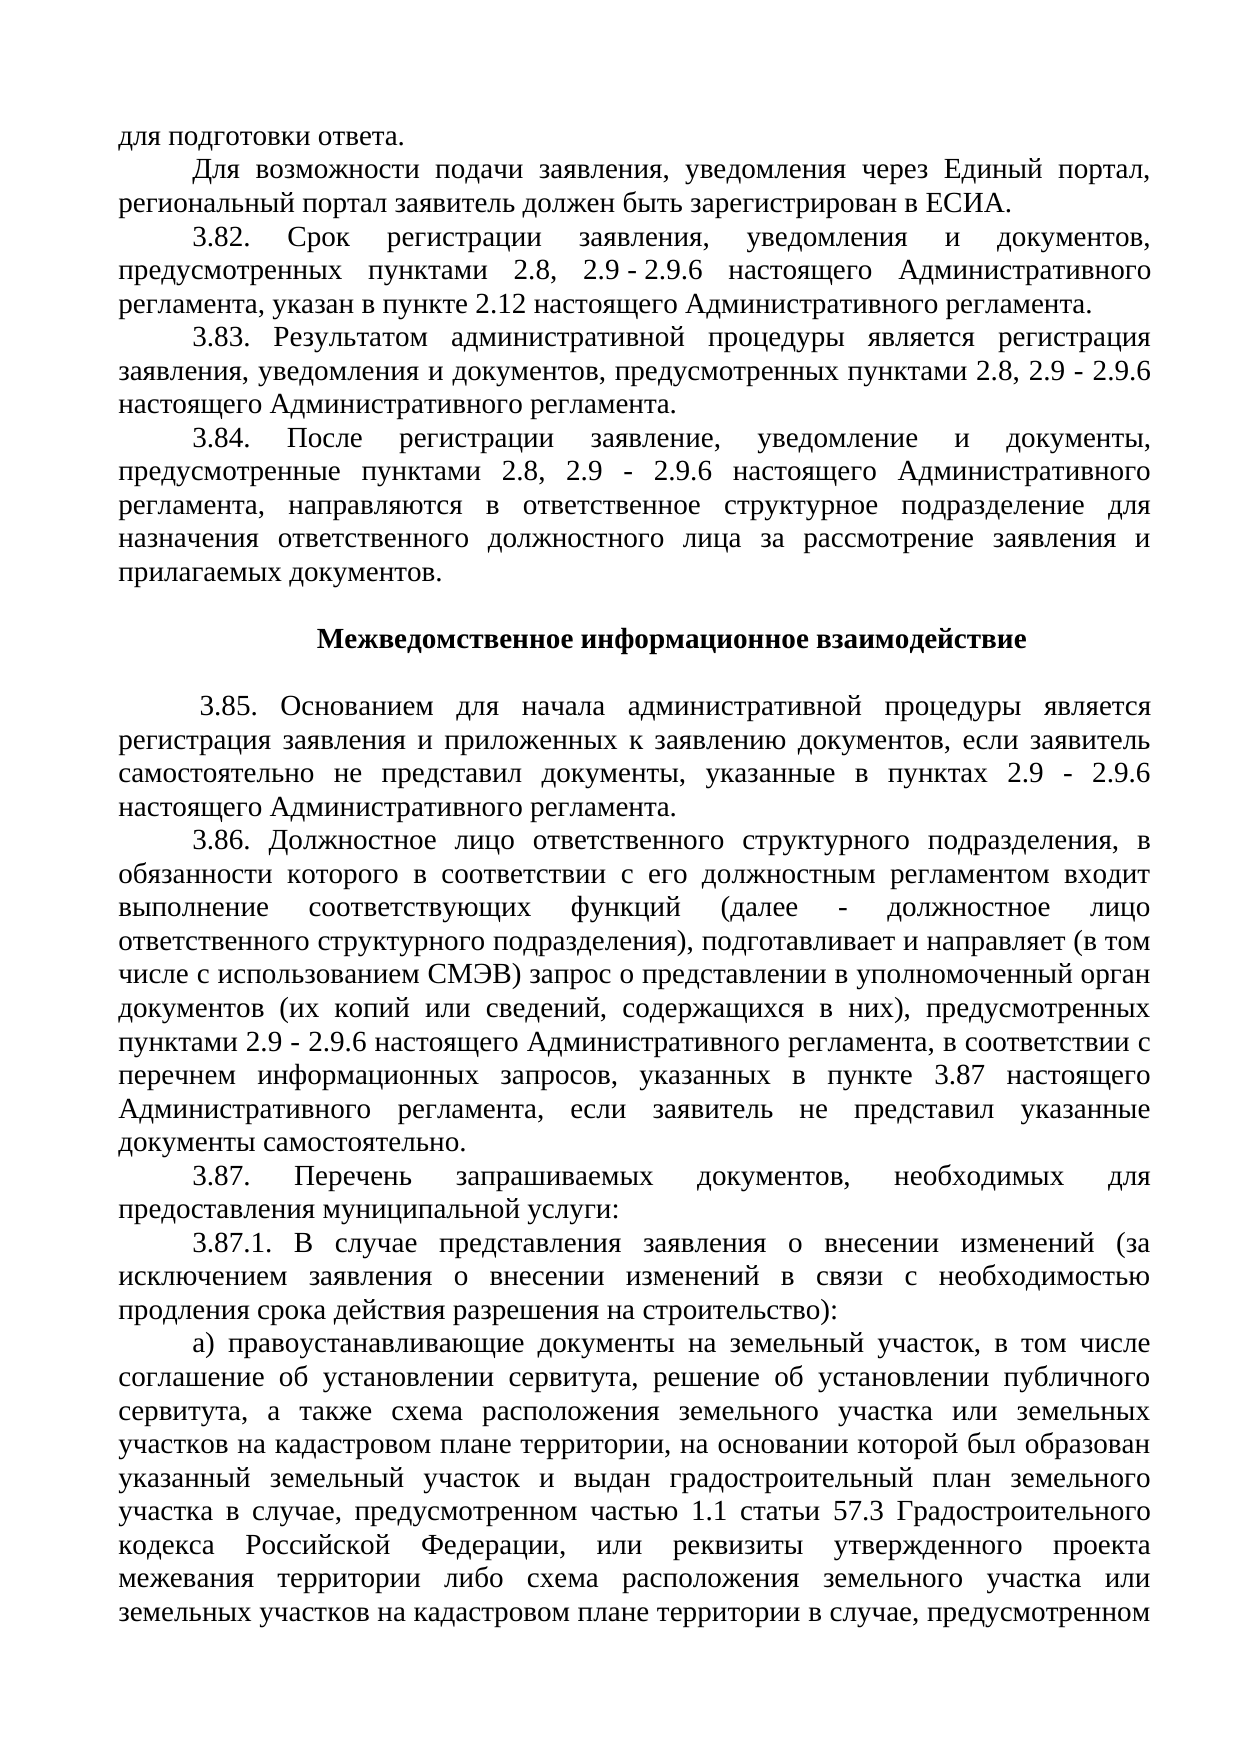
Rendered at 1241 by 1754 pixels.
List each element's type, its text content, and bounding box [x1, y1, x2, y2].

text 3.84. После регистрации заявление, уведомление и документы, предусмотренные пунктами 2.8, 2.9 - 2.9.6 настоящего Административного регламента, направляются в ответственное структурное подразделение для назначения ответственного должностного лица за рассмотрение заявления и прилагаемых документов. [118, 420, 1152, 588]
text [118, 118, 1152, 152]
text 3.82. Срок регистрации заявления, уведомления и документов, предусмотренных пунктами 2.8, 2.9 - 2.9.6 настоящего Административного регламента, указан в пункте 2.12 настоящего Административного регламента. [118, 219, 1152, 319]
text Для возможности подачи заявления, уведомления через Единый портал, региональный портал заявитель должен быть зарегистрирован в ЕСИА. [118, 152, 1152, 219]
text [118, 1326, 1152, 1627]
text Межведомственное информационное взаимодействие [118, 621, 1152, 655]
text 3.83. Результатом административной процедуры является регистрация заявления, уведомления и документов, предусмотренных пунктами 2.8, 2.9 - 2.9.6 настоящего Административного регламента. [118, 319, 1152, 420]
text 3.86. Должностное лицо ответственного структурного подразделения, в обязанности которого в соответствии с его должностным регламентом входит выполнение соответствующих функций (далее - должностное лицо ответственного структурного подразделения), подготавливает и направляет (в том числе с использованием СМЭВ) запрос о представлении в уполномоченный орган документов (их копий или сведений, содержащихся в них), предусмотренных пунктами 2.9 - 2.9.6 настоящего Административного регламента, в соответствии с перечнем информационных запросов, указанных в пункте 3.87 настоящего Административного регламента, если заявитель не представил указанные документы самостоятельно. [118, 822, 1152, 1158]
text 3.85. Основанием для начала административной процедуры является регистрация заявления и приложенных к заявлению документов, если заявитель самостоятельно не представил документы, указанные в пунктах 2.9 - 2.9.6 настоящего Административного регламента. [118, 688, 1152, 822]
text 3.87. Перечень запрашиваемых документов, необходимых для предоставления муниципальной услуги: [118, 1158, 1152, 1225]
text 3.87.1. В случае представления заявления о внесении изменений (за исключением заявления о внесении изменений в связи с необходимостью продления срока действия разрешения на строительство): [118, 1225, 1152, 1326]
